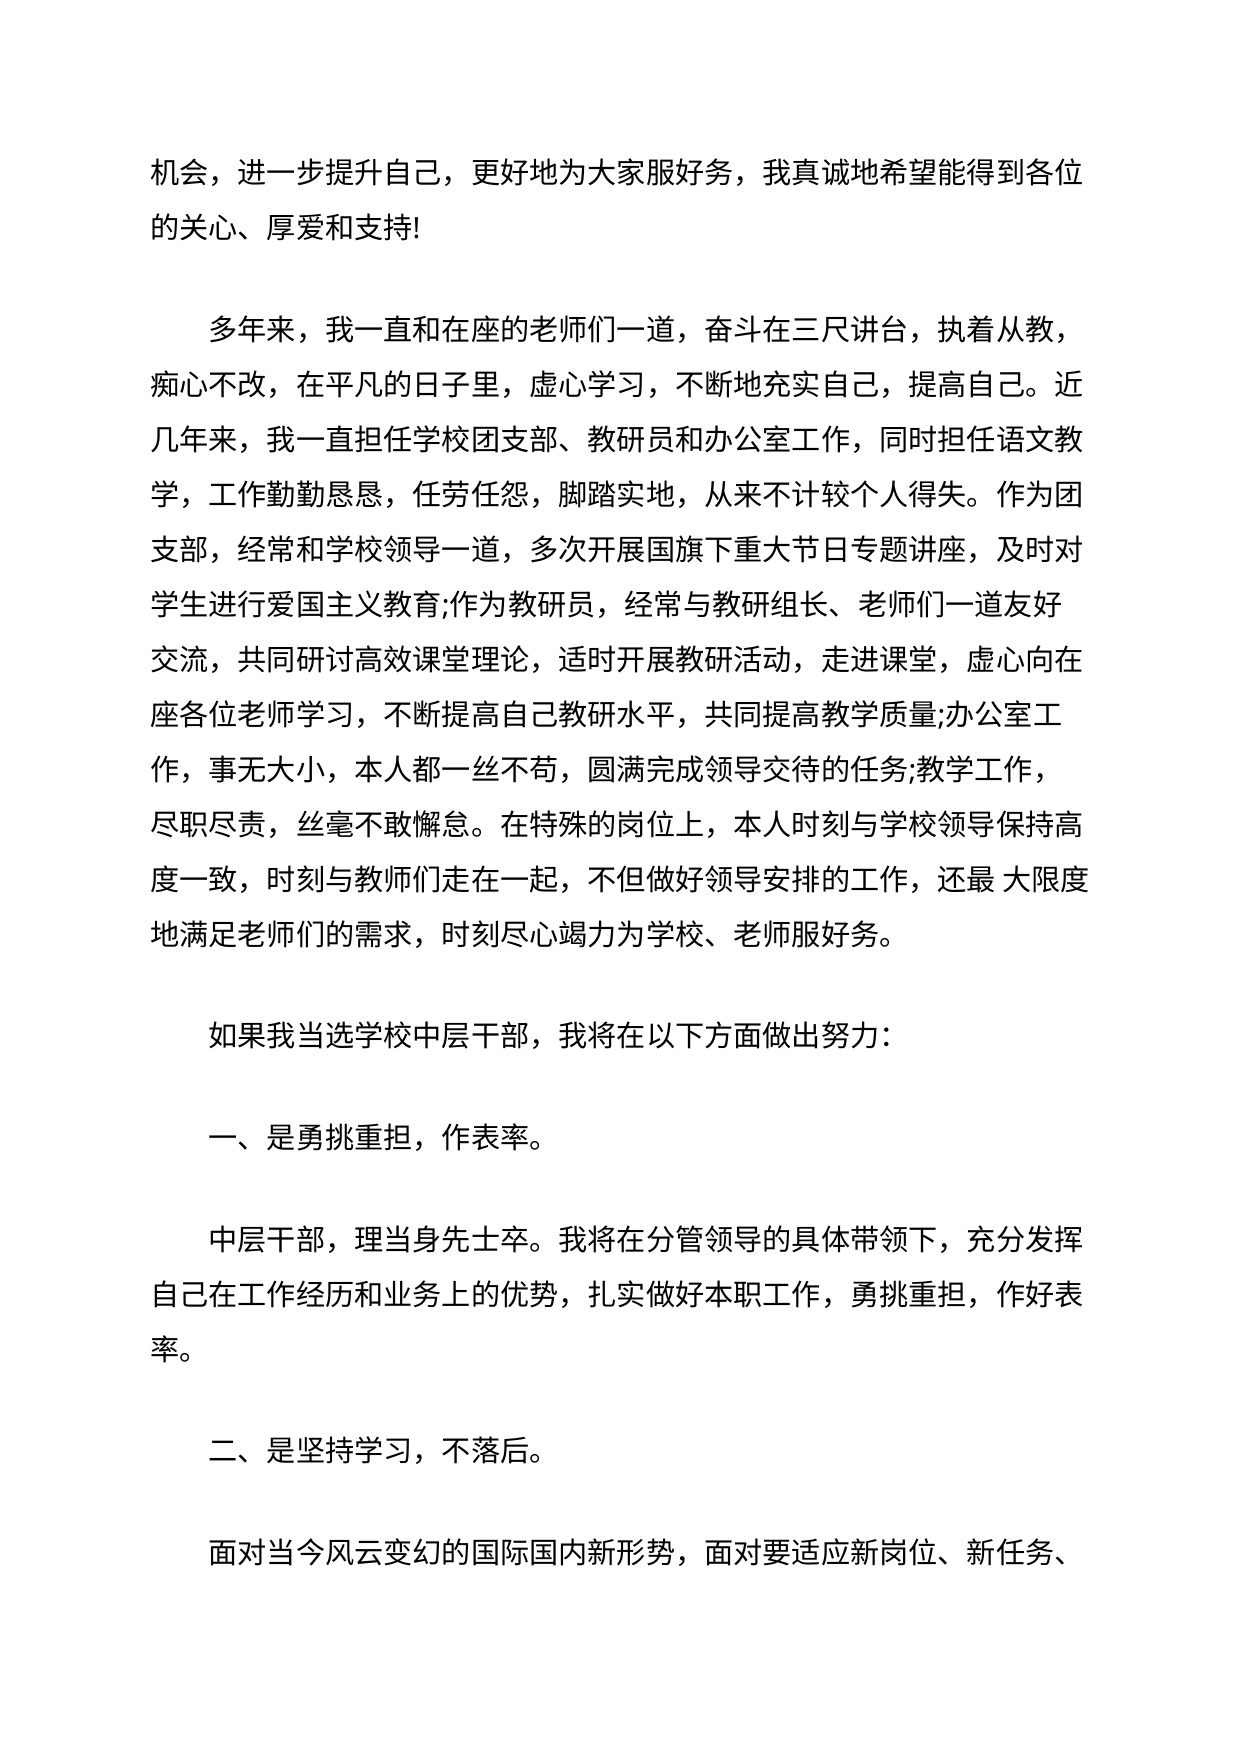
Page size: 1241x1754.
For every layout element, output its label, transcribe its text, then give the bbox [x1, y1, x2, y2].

text 中层干部，理当身先士卒。我将在分管领导的具体带领下，充分发挥自己在工作经历和业务上的优势，扎实做好本职工作，勇挑重担，作好表率。 [150, 1216, 1090, 1368]
text 二、是坚持学习，不落后。 [150, 1428, 1090, 1470]
text 多年来，我一直和在座的老师们一道，奋斗在三尺讲台，执着从教，痴心不改，在平凡的日子里，虚心学习，不断地充实自己，提高自己。近几年来，我一直担任学校团支部、教研员和办公室工作，同时担任语文教学，工作勤勤恳恳，任劳任怨，脚踏实地，从来不计较个人得失。作为团支部，经常和学校领导一道，多次开展国旗下重大节日专题讲座，及时对学生进行爱国主义教育;作为教研员，经常与教研组长、老师们一道友好交流，共同研讨高效课堂理论，适时开展教研活动，走进课堂，虚心向在座各位老师学习，不断提高自己教研水平，共同提高教学质量;办公室工作，事无大小，本人都一丝不苟，圆满完成领导交待的任务;教学工作，尽职尽责，丝毫不敢懈怠。在特殊的岗位上，本人时刻与学校领导保持高度一致，时刻与教师们走在一起，不但做好领导安排的工作，还最 大限度地满足老师们的需求，时刻尽心竭力为学校、老师服好务。 [150, 307, 1090, 953]
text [150, 150, 1090, 247]
text 一、是勇挑重担，作表率。 [150, 1114, 1090, 1157]
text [150, 1530, 1090, 1572]
text 如果我当选学校中层干部，我将在以下方面做出努力： [150, 1013, 1090, 1055]
